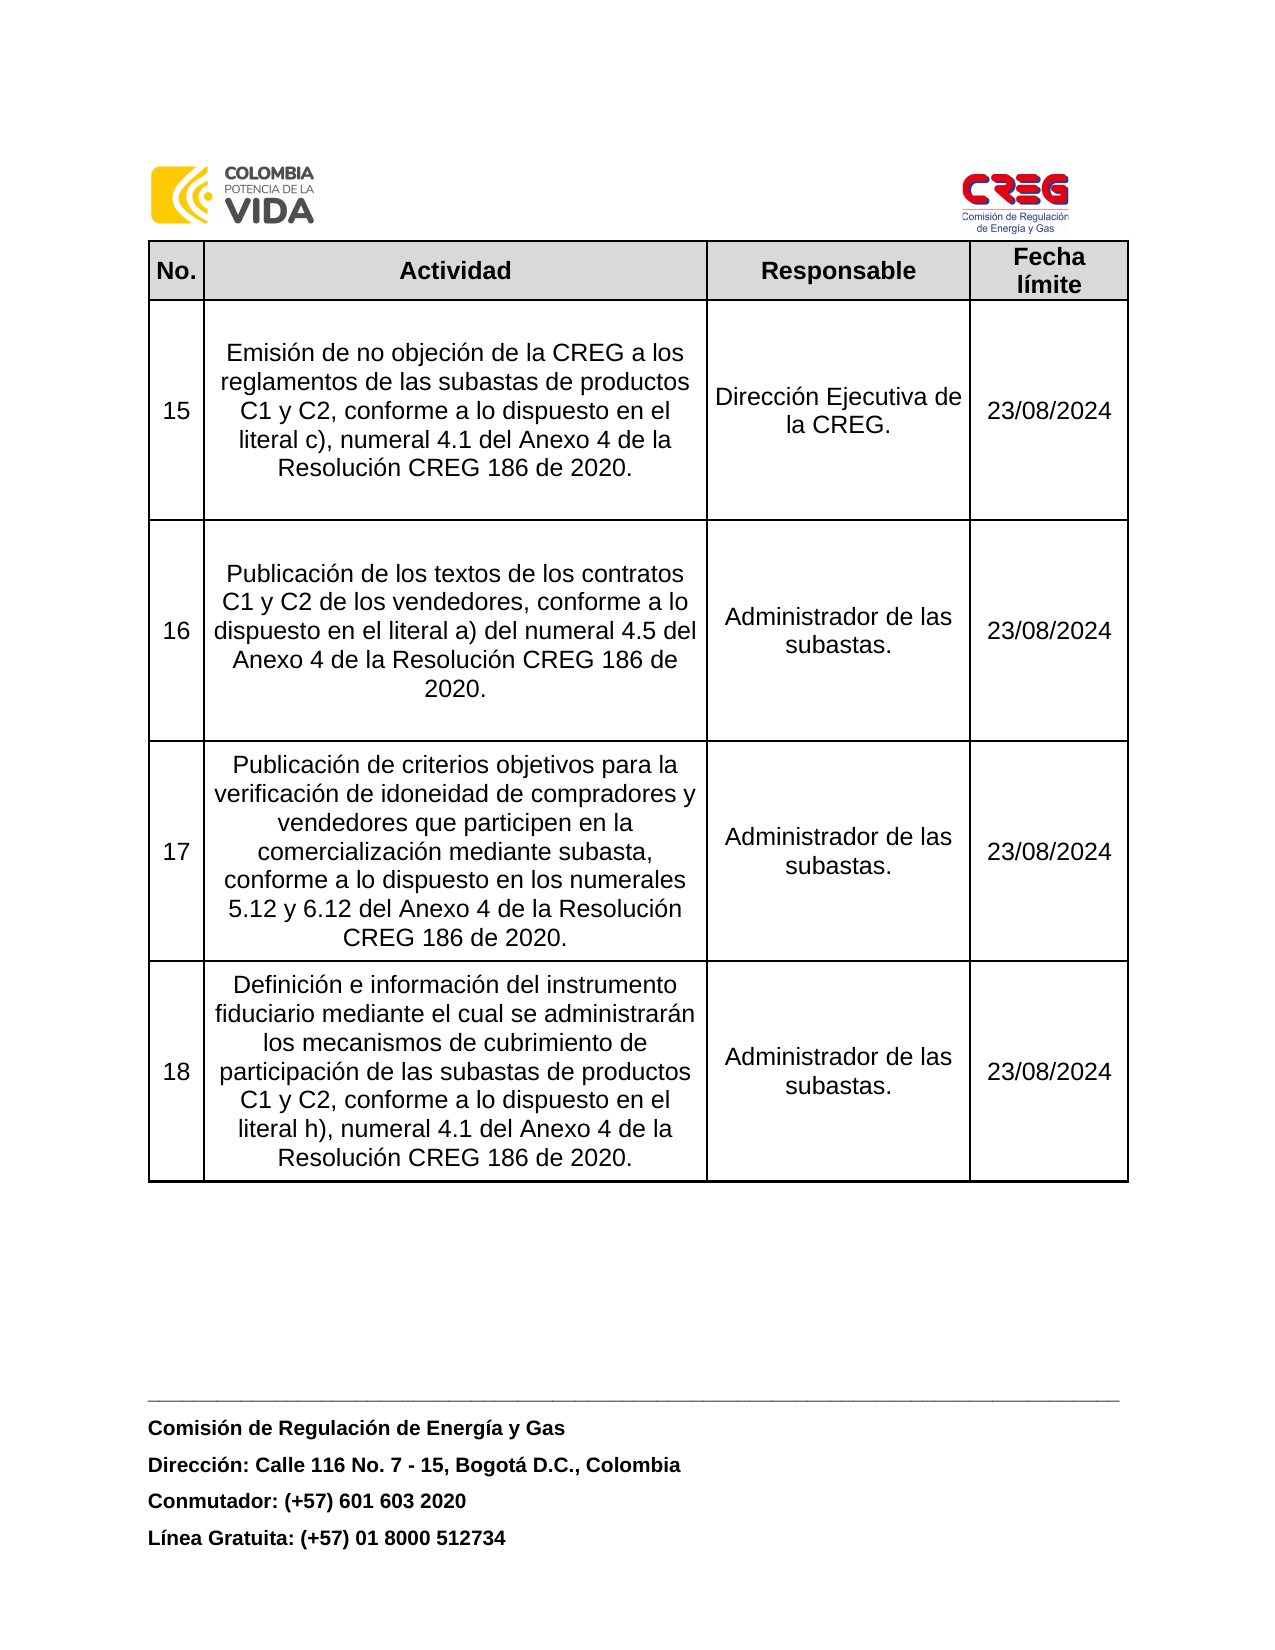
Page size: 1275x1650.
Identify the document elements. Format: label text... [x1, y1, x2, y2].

table_cell 23/08/2024 [971, 301, 1127, 519]
table_cell 23/08/2024 [971, 521, 1127, 740]
table_header Responsable [708, 242, 969, 299]
table_header No. [150, 242, 203, 299]
table_cell Emisión de no objeción de la CREG a los reglamentos de las subastas de productos C1 y C2, conforme a lo dispuesto en el literal c), numeral 4.1 del Anexo 4 de la Resolución CREG 186 de 2020. [205, 301, 706, 519]
table_cell 23/08/2024 [971, 742, 1127, 960]
table_header Actividad [205, 242, 706, 299]
picture [962, 174, 1069, 234]
table_cell 17 [150, 742, 203, 960]
table_cell 18 [150, 962, 203, 1180]
table_header Fecha límite [971, 242, 1127, 299]
table_cell 15 [150, 301, 203, 519]
table_cell Administrador de las subastas. [708, 962, 969, 1180]
table_cell Administrador de las subastas. [708, 521, 969, 740]
table_cell Publicación de criterios objetivos para la verificación de idoneidad de compradores y vendedores que participen en la comercialización mediante subasta, conforme a lo dispuesto en los numerales 5.12 y 6.12 del Anexo 4 de la Resolución CREG 186 de 2020. [205, 742, 706, 960]
table_cell 23/08/2024 [971, 962, 1127, 1180]
picture [147, 165, 318, 225]
table_cell Administrador de las subastas. [708, 742, 969, 960]
table_cell 16 [150, 521, 203, 740]
table_cell Dirección Ejecutiva de la CREG. [708, 301, 969, 519]
table_cell Publicación de los textos de los contratos C1 y C2 de los vendedores, conforme a lo dispuesto en el literal a) del numeral 4.5 del Anexo 4 de la Resolución CREG 186 de 2020. [205, 521, 706, 740]
table_cell Definición e información del instrumento fiduciario mediante el cual se administrarán los mecanismos de cubrimiento de participación de las subastas de productos C1 y C2, conforme a lo dispuesto en el literal h), numeral 4.1 del Anexo 4 de la Resolución CREG 186 de 2020. [205, 962, 706, 1180]
